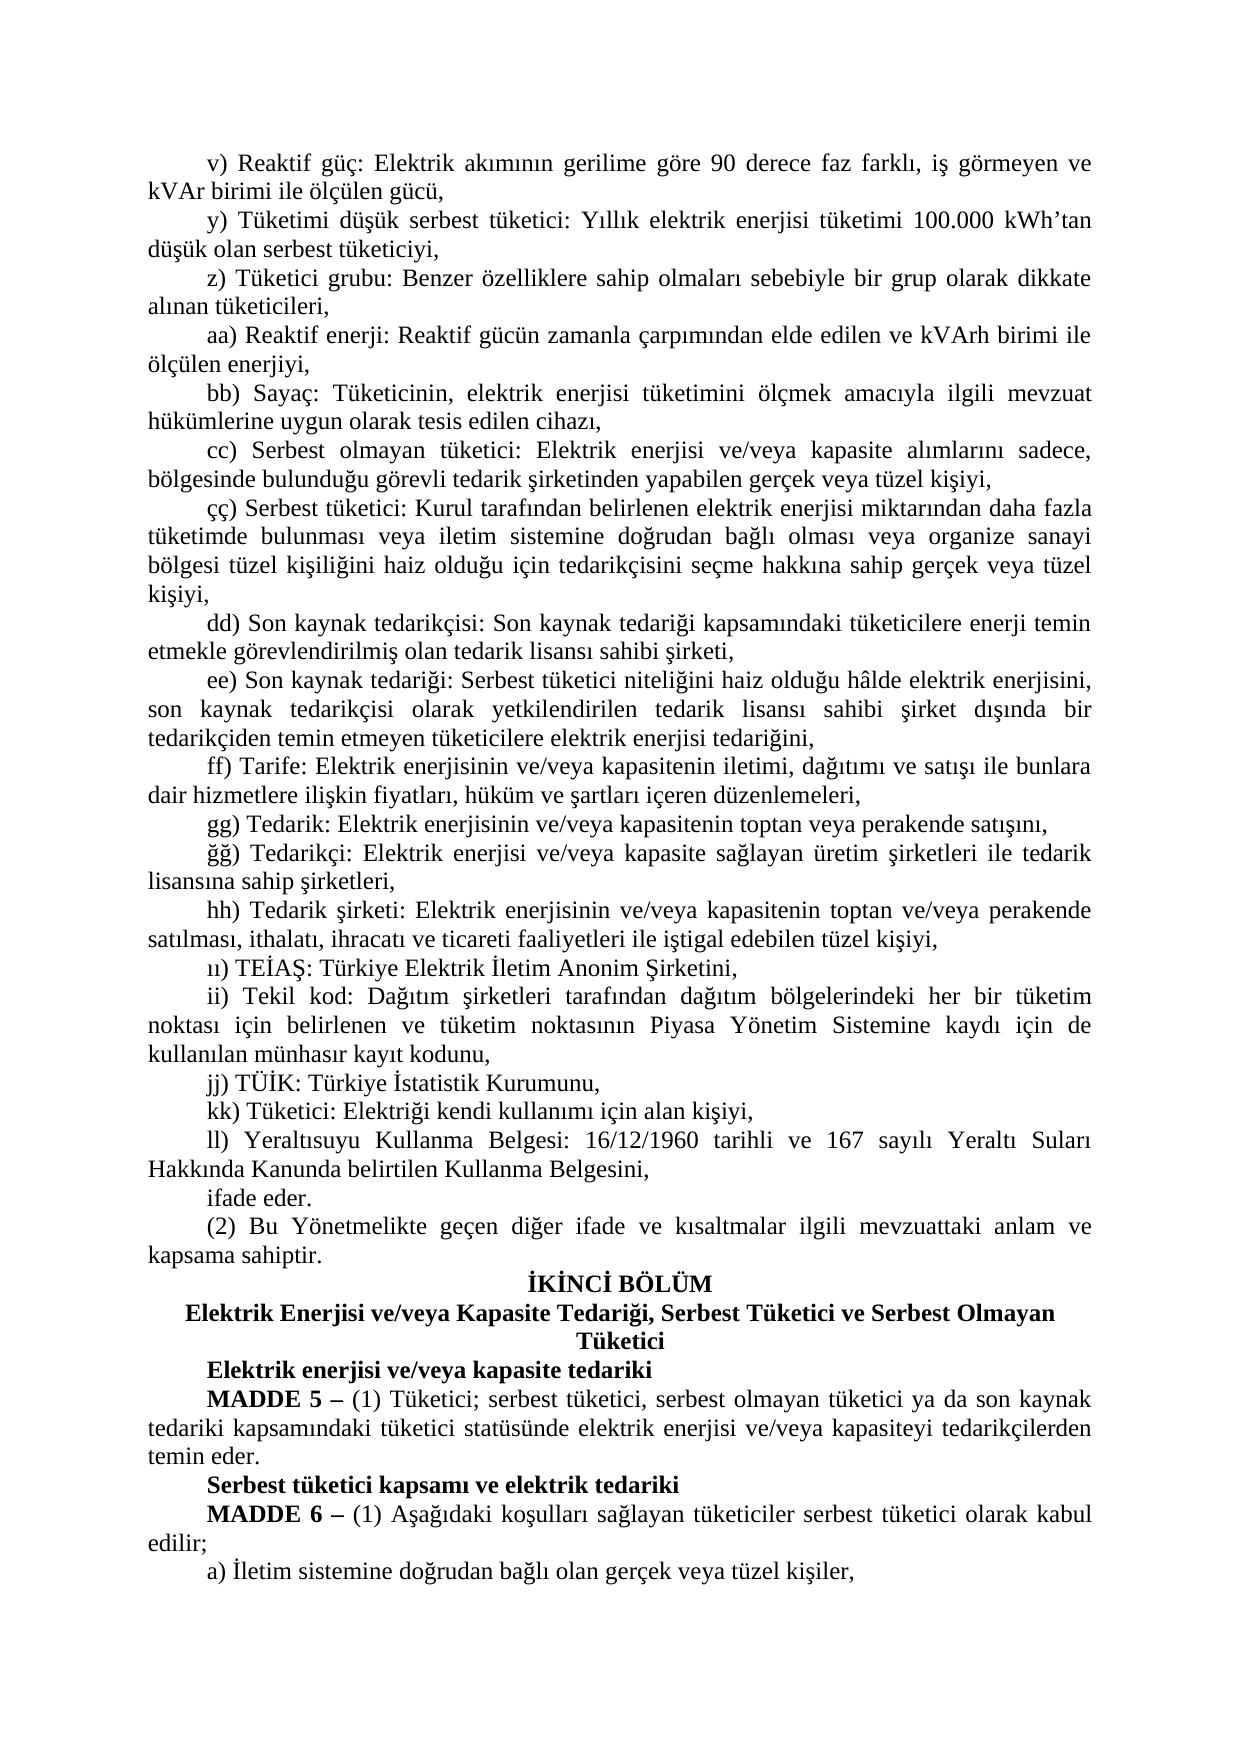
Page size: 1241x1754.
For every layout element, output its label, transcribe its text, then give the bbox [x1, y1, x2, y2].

text (2) Bu Yönetmelikte geçen diğer ifade ve kısaltmalar ilgili mevzuattaki anlam ve kapsama sahiptir. [148, 1211, 1093, 1269]
text ii) Tekil kod: Dağıtım şirketleri tarafından dağıtım bölgelerindeki her bir tüketim noktası için belirlenen ve tüketim noktasının Piyasa Yönetim Sistemine kaydı için de kullanılan münhasır kayıt kodunu, [148, 981, 1093, 1068]
text bb) Sayaç: Tüketicinin, elektrik enerjisi tüketimini ölçmek amacıyla ilgili mevzuat hükümlerine uygun olarak tesis edilen cihazı, [148, 378, 1093, 435]
text ff) Tarife: Elektrik enerjisinin ve/veya kapasitenin iletimi, dağıtımı ve satışı ile bunlara dair hizmetlere ilişkin fiyatları, hüküm ve şartları içeren düzenlemeleri, [148, 751, 1093, 809]
text cc) Serbest olmayan tüketici: Elektrik enerjisi ve/veya kapasite alımlarını sadece, bölgesinde bulunduğu görevli tedarik şirketinden yapabilen gerçek veya tüzel kişiyi, [148, 435, 1093, 493]
text ee) Son kaynak tedariği: Serbest tüketici niteliğini haiz olduğu hâlde elektrik enerjisini, son kaynak tedarikçisi olarak yetkilendirilen tedarik lisansı sahibi şirket dışında bir tedarikçiden temin etmeyen tüketicilere elektrik enerjisi tedariğini, [148, 665, 1093, 751]
text z) Tüketici grubu: Benzer özelliklere sahip olmaları sebebiyle bir grup olarak dikkate alınan tüketicileri, [148, 263, 1093, 320]
text jj) TÜİK: Türkiye İstatistik Kurumunu, [148, 1068, 1093, 1096]
text MADDE 6 – (1) Aşağıdaki koşulları sağlayan tüketiciler serbest tüketici olarak kabul edilir; [148, 1499, 1093, 1556]
text Serbest tüketici kapsamı ve elektrik tedariki [148, 1470, 1093, 1499]
text gg) Tedarik: Elektrik enerjisinin ve/veya kapasitenin toptan veya perakende satışını, [148, 809, 1093, 838]
text çç) Serbest tüketici: Kurul tarafından belirlenen elektrik enerjisi miktarından daha fazla tüketimde bulunması veya iletim sistemine doğrudan bağlı olması veya organize sanayi bölgesi tüzel kişiliğini haiz olduğu için tedarikçisini seçme hakkına sahip gerçek veya tüzel kişiyi, [148, 493, 1093, 608]
text ğğ) Tedarikçi: Elektrik enerjisi ve/veya kapasite sağlayan üretim şirketleri ile tedarik lisansına sahip şirketleri, [148, 838, 1093, 895]
text a) İletim sistemine doğrudan bağlı olan gerçek veya tüzel kişiler, [148, 1556, 1093, 1585]
text v) Reaktif güç: Elektrik akımının gerilime göre 90 derece faz farklı, iş görmeyen ve kVAr birimi ile ölçülen gücü, [148, 148, 1093, 205]
text ifade eder. [148, 1183, 1093, 1211]
text MADDE 5 – (1) Tüketici; serbest tüketici, serbest olmayan tüketici ya da son kaynak tedariki kapsamındaki tüketici statüsünde elektrik enerjisi ve/veya kapasiteyi tedarikçilerden temin eder. [148, 1384, 1093, 1470]
text kk) Tüketici: Elektriği kendi kullanımı için alan kişiyi, [148, 1096, 1093, 1125]
text hh) Tedarik şirketi: Elektrik enerjisinin ve/veya kapasitenin toptan ve/veya perakende satılması, ithalatı, ihracatı ve ticareti faaliyetleri ile iştigal edebilen tüzel kişiyi, [148, 895, 1093, 953]
text ıı) TEİAŞ: Türkiye Elektrik İletim Anonim Şirketini, [148, 953, 1093, 981]
subtitle Elektrik Enerjisi ve/veya Kapasite Tedariği, Serbest Tüketici ve Serbest Olmayan Tüketici [148, 1298, 1093, 1355]
text dd) Son kaynak tedarikçisi: Son kaynak tedariği kapsamındaki tüketicilere enerji temin etmekle görevlendirilmiş olan tedarik lisansı sahibi şirketi, [148, 608, 1093, 665]
text y) Tüketimi düşük serbest tüketici: Yıllık elektrik enerjisi tüketimi 100.000 kWh’tan düşük olan serbest tüketiciyi, [148, 205, 1093, 263]
text Elektrik enerjisi ve/veya kapasite tedariki [148, 1355, 1093, 1384]
text ll) Yeraltısuyu Kullanma Belgesi: 16/12/1960 tarihli ve 167 sayılı Yeraltı Suları Hakkında Kanunda belirtilen Kullanma Belgesini, [148, 1125, 1093, 1183]
text aa) Reaktif enerji: Reaktif gücün zamanla çarpımından elde edilen ve kVArh birimi ile ölçülen enerjiyi, [148, 320, 1093, 378]
subtitle İKİNCİ BÖLÜM [148, 1269, 1093, 1298]
